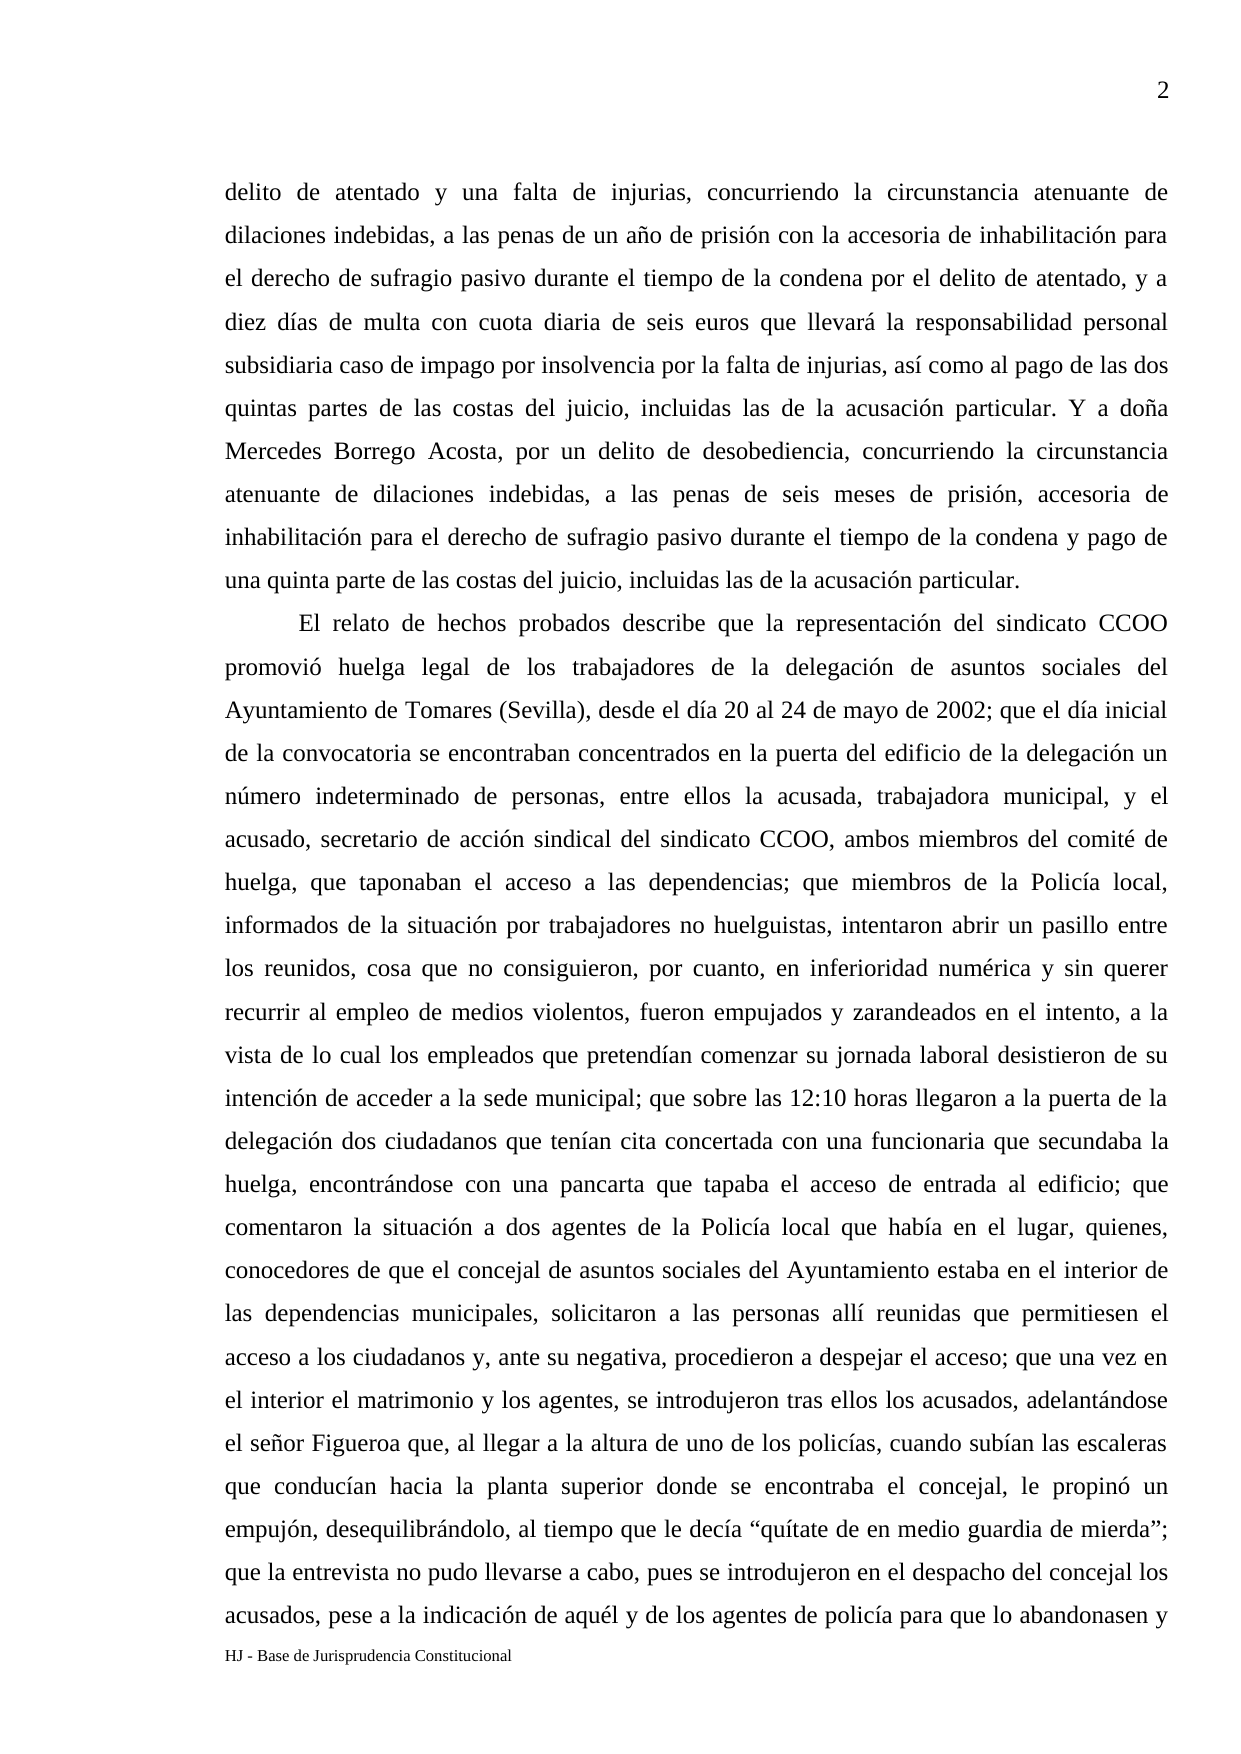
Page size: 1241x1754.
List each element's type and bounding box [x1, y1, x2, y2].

text [224, 177, 1169, 594]
text [224, 608, 1169, 1629]
